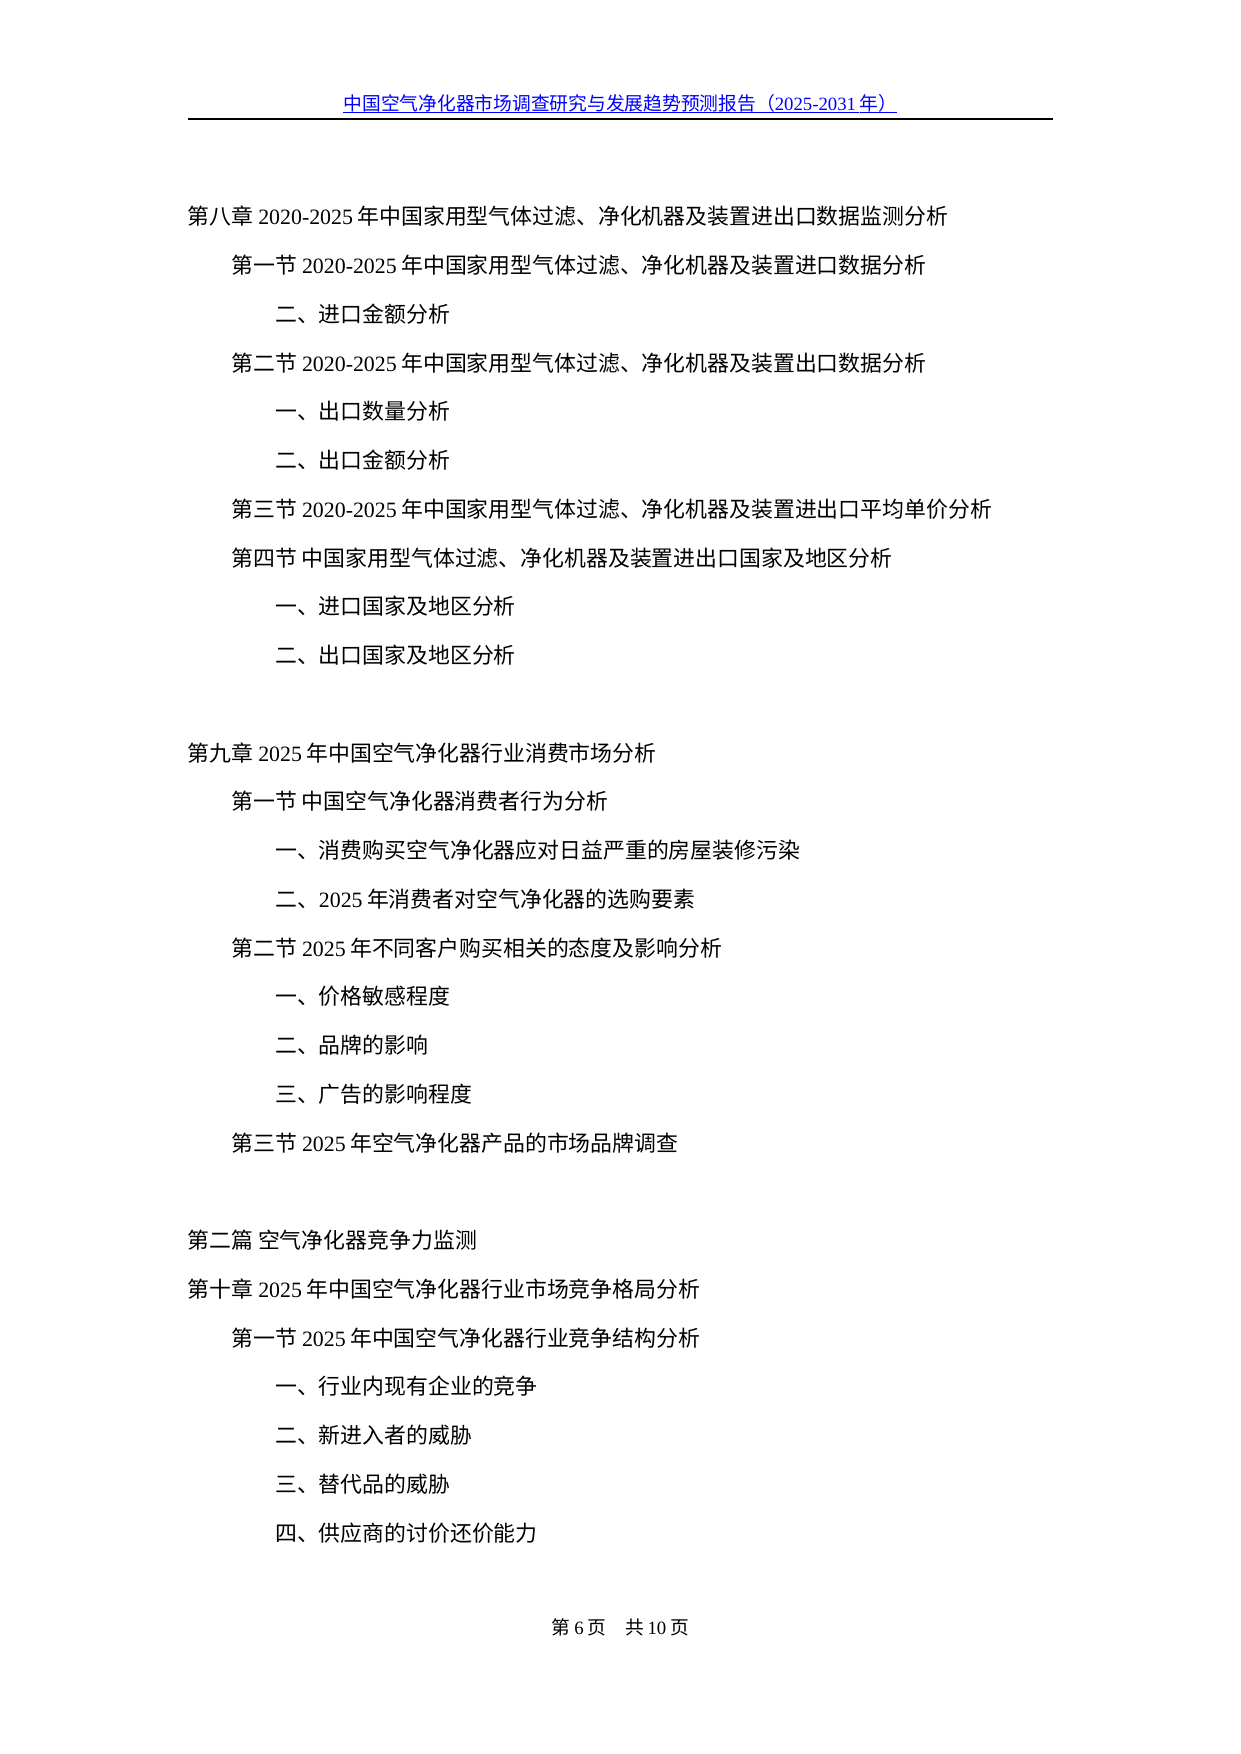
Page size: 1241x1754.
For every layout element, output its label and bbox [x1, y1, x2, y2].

text [187, 150, 1053, 1548]
